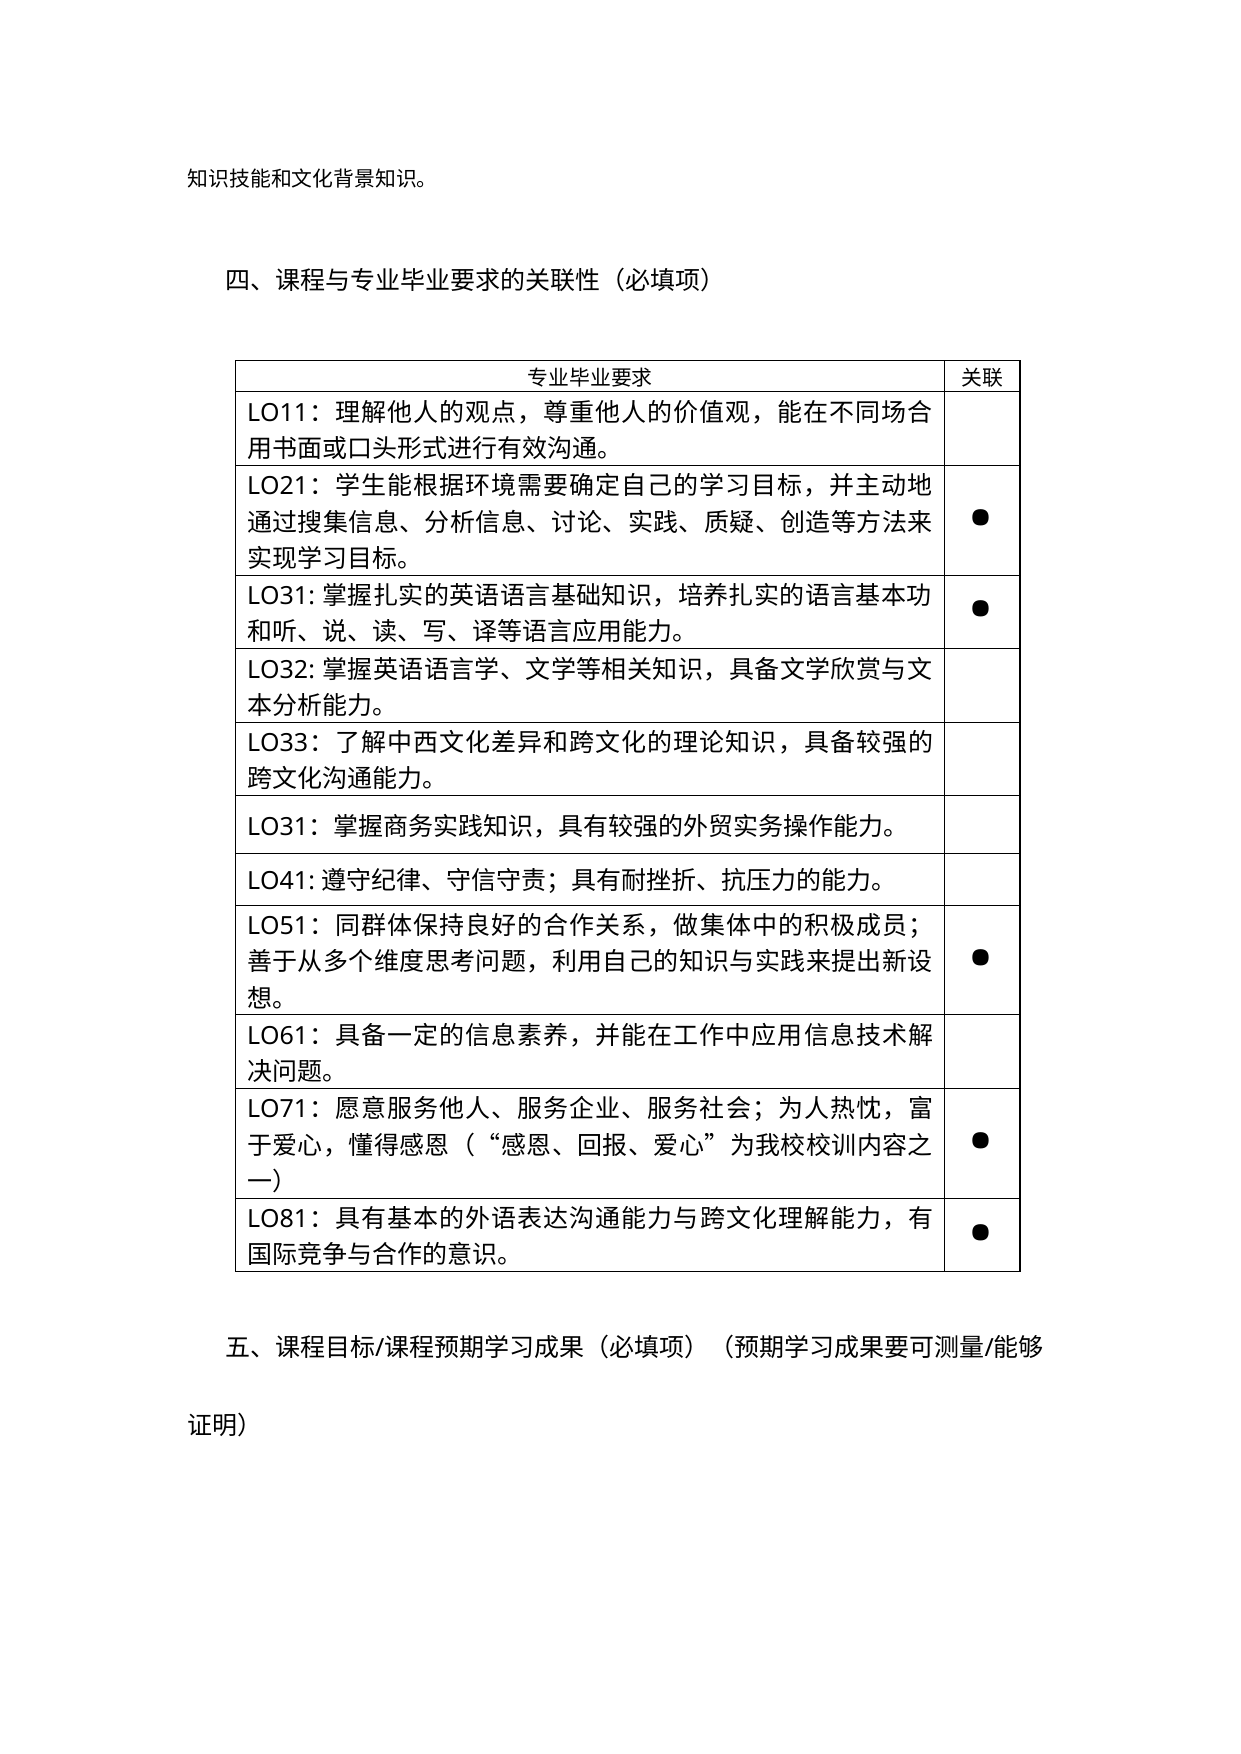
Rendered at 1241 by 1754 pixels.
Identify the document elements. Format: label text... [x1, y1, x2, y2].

table_cell LO32: 掌握英语语言学、文学等相关知识，具备文学欣赏与文本分析能力。 [236, 649, 944, 722]
table_cell [945, 649, 1019, 722]
table_cell [945, 1089, 1019, 1198]
table_cell LO41: 遵守纪律、守信守责；具有耐挫折、抗压力的能力。 [236, 854, 944, 904]
table_cell LO31: 掌握扎实的英语语言基础知识，培养扎实的语言基本功和听、说、读、写、译等语言应用能力。 [236, 576, 944, 648]
table_cell LO71：愿意服务他人、服务企业、服务社会；为人热忱，富于爱心，懂得感恩（“感恩、回报、爱心”为我校校训内容之一） [236, 1089, 944, 1198]
table_cell LO31：掌握商务实践知识，具有较强的外贸实务操作能力。 [236, 796, 944, 852]
table_cell [945, 854, 1019, 904]
table_cell LO21：学生能根据环境需要确定自己的学习目标，并主动地通过搜集信息、分析信息、讨论、实践、质疑、创造等方法来实现学习目标。 [236, 466, 944, 574]
table_cell [945, 1015, 1019, 1088]
table_cell [945, 796, 1019, 852]
table_cell LO51：同群体保持良好的合作关系，做集体中的积极成员；善于从多个维度思考问题，利用自己的知识与实践来提出新设想。 [236, 906, 944, 1014]
table_cell [945, 466, 1019, 574]
table_cell [945, 906, 1019, 1014]
table_cell [945, 392, 1019, 465]
table_cell [945, 576, 1019, 648]
text 四、课程与专业毕业要求的关联性（必填项） [187, 246, 1053, 311]
table_cell LO11：理解他人的观点，尊重他人的价值观，能在不同场合用书面或口头形式进行有效沟通。 [236, 392, 944, 465]
table_cell [945, 723, 1019, 795]
table_header 关联 [945, 361, 1019, 391]
table_cell LO33：了解中西文化差异和跨文化的理论知识，具备较强的跨文化沟通能力。 [236, 723, 944, 795]
text 五、课程目标/课程预期学习成果（必填项）（预期学习成果要可测量/能够证明） [187, 383, 1053, 1456]
table_cell LO81：具有基本的外语表达沟通能力与跨文化理解能力，有国际竞争与合作的意识。 [236, 1199, 944, 1271]
table_header 专业毕业要求 [236, 361, 944, 391]
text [187, 162, 1053, 192]
table_cell LO61：具备一定的信息素养，并能在工作中应用信息技术解决问题。 [236, 1015, 944, 1088]
table_cell [945, 1199, 1019, 1271]
